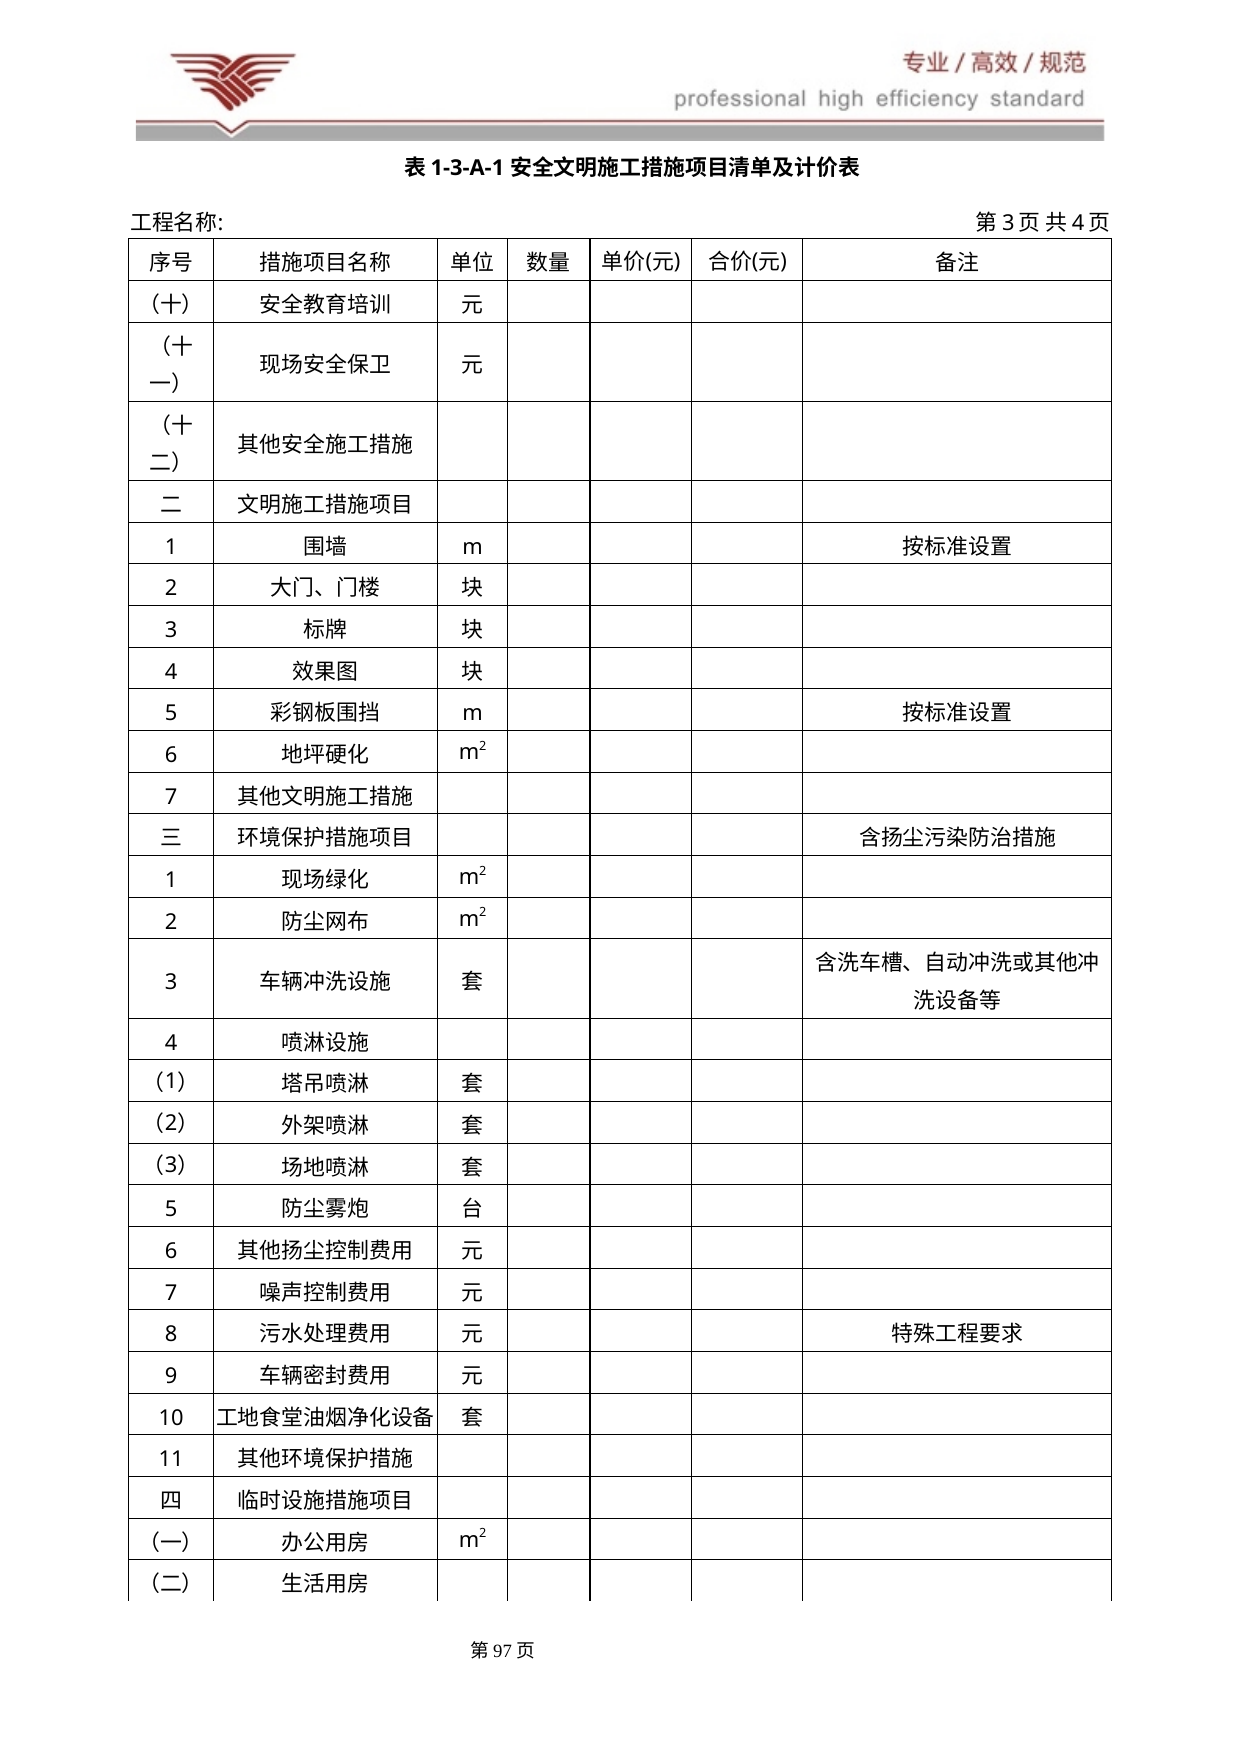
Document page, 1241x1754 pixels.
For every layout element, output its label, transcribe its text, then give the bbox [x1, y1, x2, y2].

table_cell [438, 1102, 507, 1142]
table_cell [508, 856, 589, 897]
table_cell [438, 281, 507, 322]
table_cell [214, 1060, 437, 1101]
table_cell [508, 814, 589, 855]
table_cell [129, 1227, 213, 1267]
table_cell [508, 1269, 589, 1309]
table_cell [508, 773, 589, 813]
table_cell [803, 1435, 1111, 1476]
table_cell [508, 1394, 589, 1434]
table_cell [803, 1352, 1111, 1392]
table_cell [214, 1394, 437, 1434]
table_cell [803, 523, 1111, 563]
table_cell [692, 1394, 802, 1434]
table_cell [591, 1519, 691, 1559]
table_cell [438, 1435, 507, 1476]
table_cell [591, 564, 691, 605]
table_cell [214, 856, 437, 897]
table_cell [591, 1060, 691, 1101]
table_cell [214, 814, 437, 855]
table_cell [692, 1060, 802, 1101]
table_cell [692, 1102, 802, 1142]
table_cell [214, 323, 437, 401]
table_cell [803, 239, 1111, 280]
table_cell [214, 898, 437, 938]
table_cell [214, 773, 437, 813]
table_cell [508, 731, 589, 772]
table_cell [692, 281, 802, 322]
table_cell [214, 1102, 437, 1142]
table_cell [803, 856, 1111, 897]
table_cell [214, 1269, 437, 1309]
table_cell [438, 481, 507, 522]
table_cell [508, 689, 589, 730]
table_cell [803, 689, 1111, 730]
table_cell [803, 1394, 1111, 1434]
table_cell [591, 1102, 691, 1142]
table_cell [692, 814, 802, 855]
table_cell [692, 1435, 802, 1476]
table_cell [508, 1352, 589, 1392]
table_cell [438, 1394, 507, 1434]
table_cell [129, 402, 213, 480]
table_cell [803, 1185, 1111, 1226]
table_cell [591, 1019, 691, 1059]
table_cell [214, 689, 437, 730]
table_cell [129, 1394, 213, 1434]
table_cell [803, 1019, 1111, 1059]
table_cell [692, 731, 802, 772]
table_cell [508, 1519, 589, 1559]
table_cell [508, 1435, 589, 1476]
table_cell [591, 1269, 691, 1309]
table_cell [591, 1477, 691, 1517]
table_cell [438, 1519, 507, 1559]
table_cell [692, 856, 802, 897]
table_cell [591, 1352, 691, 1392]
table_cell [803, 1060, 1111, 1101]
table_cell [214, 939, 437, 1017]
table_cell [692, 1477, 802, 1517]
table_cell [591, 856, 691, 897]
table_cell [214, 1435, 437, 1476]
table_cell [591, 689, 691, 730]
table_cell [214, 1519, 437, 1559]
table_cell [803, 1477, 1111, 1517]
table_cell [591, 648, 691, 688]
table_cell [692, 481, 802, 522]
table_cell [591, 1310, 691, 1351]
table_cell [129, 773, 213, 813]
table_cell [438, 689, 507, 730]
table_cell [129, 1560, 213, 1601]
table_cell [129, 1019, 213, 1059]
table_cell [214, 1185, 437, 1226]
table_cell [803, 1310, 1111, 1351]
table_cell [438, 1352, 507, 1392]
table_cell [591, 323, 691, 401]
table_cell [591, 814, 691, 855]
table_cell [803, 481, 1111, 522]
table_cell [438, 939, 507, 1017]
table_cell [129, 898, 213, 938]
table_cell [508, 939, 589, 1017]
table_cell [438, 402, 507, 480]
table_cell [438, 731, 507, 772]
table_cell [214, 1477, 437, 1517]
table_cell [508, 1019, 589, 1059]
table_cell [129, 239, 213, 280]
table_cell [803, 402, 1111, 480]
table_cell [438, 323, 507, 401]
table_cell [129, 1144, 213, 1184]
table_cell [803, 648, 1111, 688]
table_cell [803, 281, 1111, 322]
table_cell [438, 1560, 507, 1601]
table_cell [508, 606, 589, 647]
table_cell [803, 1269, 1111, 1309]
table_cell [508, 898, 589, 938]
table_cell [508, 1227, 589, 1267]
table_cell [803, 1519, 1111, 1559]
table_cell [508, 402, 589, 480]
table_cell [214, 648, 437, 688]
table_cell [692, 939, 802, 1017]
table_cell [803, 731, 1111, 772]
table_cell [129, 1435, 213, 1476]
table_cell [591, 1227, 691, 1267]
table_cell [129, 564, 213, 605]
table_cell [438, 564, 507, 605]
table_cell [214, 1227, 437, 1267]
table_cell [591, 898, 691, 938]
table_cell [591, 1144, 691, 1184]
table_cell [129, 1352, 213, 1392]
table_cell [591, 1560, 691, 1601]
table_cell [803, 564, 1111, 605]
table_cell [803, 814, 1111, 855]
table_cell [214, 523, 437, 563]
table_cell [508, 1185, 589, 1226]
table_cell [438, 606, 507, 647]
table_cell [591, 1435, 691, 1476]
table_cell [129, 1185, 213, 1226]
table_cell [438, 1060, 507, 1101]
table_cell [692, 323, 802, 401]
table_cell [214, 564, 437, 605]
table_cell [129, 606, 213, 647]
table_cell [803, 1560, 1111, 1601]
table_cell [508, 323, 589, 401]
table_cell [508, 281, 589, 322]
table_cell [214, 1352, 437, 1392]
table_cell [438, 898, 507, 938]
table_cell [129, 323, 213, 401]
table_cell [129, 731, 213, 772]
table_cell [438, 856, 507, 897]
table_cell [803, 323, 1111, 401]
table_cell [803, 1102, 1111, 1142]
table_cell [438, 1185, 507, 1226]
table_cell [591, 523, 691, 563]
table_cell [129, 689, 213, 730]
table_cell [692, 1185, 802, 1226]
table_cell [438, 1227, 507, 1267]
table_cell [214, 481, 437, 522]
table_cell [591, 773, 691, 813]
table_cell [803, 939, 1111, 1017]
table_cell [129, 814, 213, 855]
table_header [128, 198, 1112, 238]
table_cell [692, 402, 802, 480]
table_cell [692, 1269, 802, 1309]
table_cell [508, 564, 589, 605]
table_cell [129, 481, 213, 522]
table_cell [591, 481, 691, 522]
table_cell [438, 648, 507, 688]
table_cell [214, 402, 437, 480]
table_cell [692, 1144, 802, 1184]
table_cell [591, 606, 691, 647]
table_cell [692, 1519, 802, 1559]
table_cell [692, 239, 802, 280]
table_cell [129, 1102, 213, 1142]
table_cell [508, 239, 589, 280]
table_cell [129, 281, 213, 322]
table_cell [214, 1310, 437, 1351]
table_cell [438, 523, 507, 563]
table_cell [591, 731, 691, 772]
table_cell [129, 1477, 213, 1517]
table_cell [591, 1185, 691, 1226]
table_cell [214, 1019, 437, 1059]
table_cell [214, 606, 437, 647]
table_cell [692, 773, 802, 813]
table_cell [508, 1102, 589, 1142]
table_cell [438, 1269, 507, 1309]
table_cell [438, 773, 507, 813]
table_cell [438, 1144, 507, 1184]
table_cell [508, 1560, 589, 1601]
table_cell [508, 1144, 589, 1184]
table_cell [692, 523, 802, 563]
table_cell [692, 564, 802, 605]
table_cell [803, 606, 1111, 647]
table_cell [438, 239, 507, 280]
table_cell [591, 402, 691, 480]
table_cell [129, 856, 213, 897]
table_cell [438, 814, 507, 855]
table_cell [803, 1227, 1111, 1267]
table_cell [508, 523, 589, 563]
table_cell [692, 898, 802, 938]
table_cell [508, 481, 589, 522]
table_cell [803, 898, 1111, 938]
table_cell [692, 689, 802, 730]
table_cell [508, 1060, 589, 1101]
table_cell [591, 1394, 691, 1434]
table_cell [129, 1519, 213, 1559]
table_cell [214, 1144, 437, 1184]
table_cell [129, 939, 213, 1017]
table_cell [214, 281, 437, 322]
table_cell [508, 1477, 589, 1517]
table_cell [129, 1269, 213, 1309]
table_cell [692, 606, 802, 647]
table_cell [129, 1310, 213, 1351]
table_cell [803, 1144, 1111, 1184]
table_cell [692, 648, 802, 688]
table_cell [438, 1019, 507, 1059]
text 表1-3-A-1 安全文明施工措施项目清单及计价表 [130, 150, 1110, 182]
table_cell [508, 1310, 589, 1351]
picture [135, 29, 1105, 141]
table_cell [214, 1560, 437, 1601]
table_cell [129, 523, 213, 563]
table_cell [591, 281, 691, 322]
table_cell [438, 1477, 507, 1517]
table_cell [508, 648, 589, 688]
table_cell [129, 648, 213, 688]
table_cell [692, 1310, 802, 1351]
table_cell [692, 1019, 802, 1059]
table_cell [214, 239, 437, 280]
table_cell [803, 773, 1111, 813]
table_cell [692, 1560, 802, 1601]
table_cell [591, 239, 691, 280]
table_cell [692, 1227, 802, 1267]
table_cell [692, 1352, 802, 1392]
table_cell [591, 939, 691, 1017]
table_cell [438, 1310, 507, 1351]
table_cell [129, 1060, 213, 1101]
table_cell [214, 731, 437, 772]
